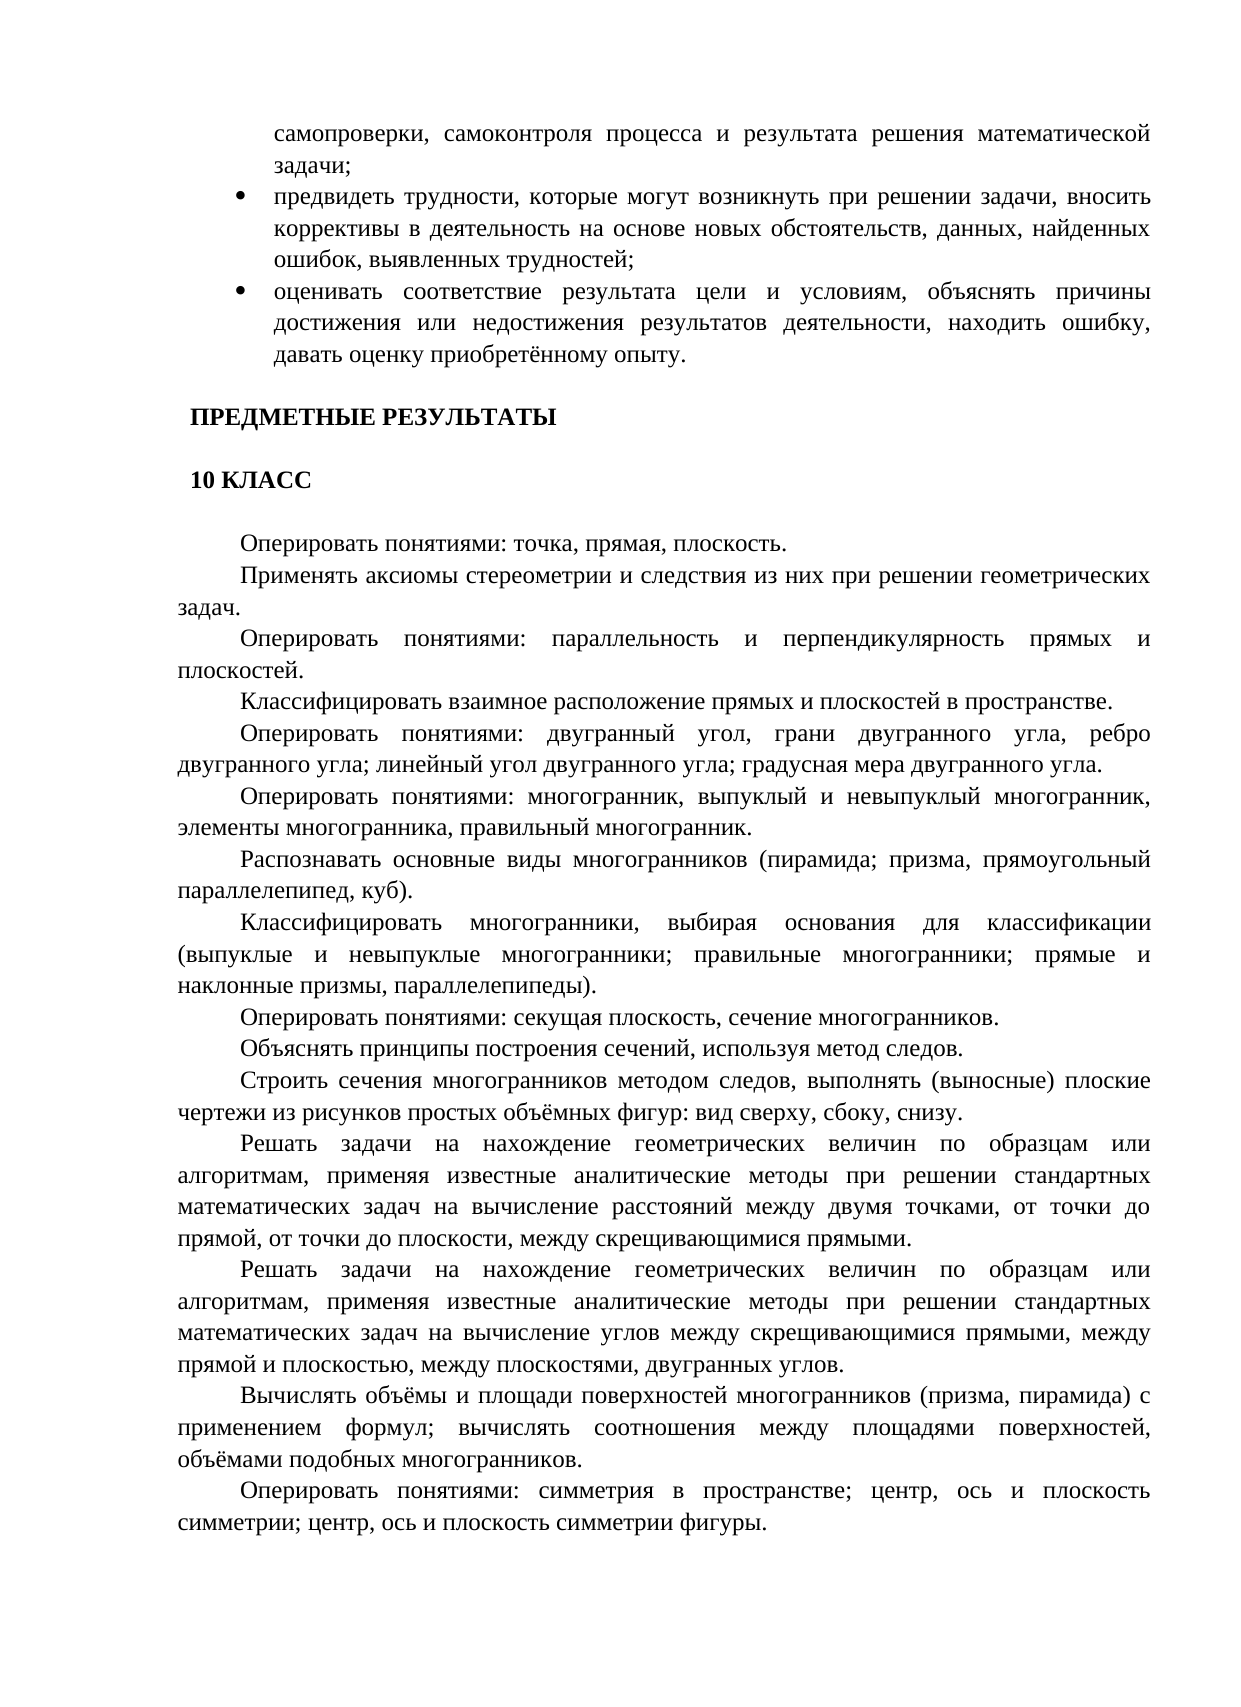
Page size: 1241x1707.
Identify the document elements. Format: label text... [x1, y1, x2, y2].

text Оперировать понятиями: симметрия в пространстве; центр, ось и плоскость симметрии; центр, ось и плоскость симметрии фигуры. [177, 1475, 1152, 1536]
text Решать задачи на нахождение геометрических величин по образцам или алгоритмам, применяя известные аналитические методы при решении стандартных математических задач на вычисление углов между скрещивающимися прямыми, между прямой и плоскостью, между плоскостями, двугранных углов. [177, 1254, 1152, 1378]
text Оперировать понятиями: двугранный угол, грани двугранного угла, ребро двугранного угла; линейный угол двугранного угла; градусная мера двугранного угла. [177, 718, 1152, 778]
text Оперировать понятиями: параллельность и перпендикулярность прямых и плоскостей. [177, 623, 1152, 683]
text Оперировать понятиями: многогранник, выпуклый и невыпуклый многогранник, элементы многогранника, правильный многогранник. [177, 781, 1152, 841]
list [236, 118, 1152, 178]
text Строить сечения многогранников методом следов, выполнять (выносные) плоские чертежи из рисунков простых объёмных фигур: вид сверху, сбоку, снизу. [177, 1065, 1152, 1125]
text Оперировать понятиями: точка, прямая, плоскость. [177, 528, 1152, 557]
list предвидеть трудности, которые могут возникнуть при решении задачи, вносить коррективы в деятельность на основе новых обстоятельств, данных, найденных ошибок, выявленных трудностей; [236, 181, 1152, 273]
text ПРЕДМЕТНЫЕ РЕЗУЛЬТАТЫ [190, 402, 1152, 431]
text Распознавать основные виды многогранников (пирамида; призма, прямоугольный параллелепипед, куб). [177, 844, 1152, 904]
text Оперировать понятиями: секущая плоскость, сечение многогранников. [177, 1002, 1152, 1031]
text Объяснять принципы построения сечений, используя метод следов. [177, 1033, 1152, 1062]
text 10 КЛАСС [190, 465, 1152, 494]
text Вычислять объёмы и площади поверхностей многогранников (призма, пирамида) с применением формул; вычислять соотношения между площадями поверхностей, объёмами подобных многогранников. [177, 1381, 1152, 1472]
text Классифицировать многогранники, выбирая основания для классификации (выпуклые и невыпуклые многогранники; правильные многогранники; прямые и наклонные призмы, параллелепипеды). [177, 907, 1152, 999]
text Классифицировать взаимное расположение прямых и плоскостей в пространстве. [177, 686, 1152, 715]
text Решать задачи на нахождение геометрических величин по образцам или алгоритмам, применяя известные аналитические методы при решении стандартных математических задач на вычисление расстояний между двумя точками, от точки до прямой, от точки до плоскости, между скрещивающимися прямыми. [177, 1128, 1152, 1252]
list оценивать соответствие результата цели и условиям, объяснять причины достижения или недостижения результатов деятельности, находить ошибку, давать оценку приобретённому опыту. [236, 276, 1152, 368]
text Применять аксиомы стереометрии и следствия из них при решении геометрических задач. [177, 560, 1152, 620]
